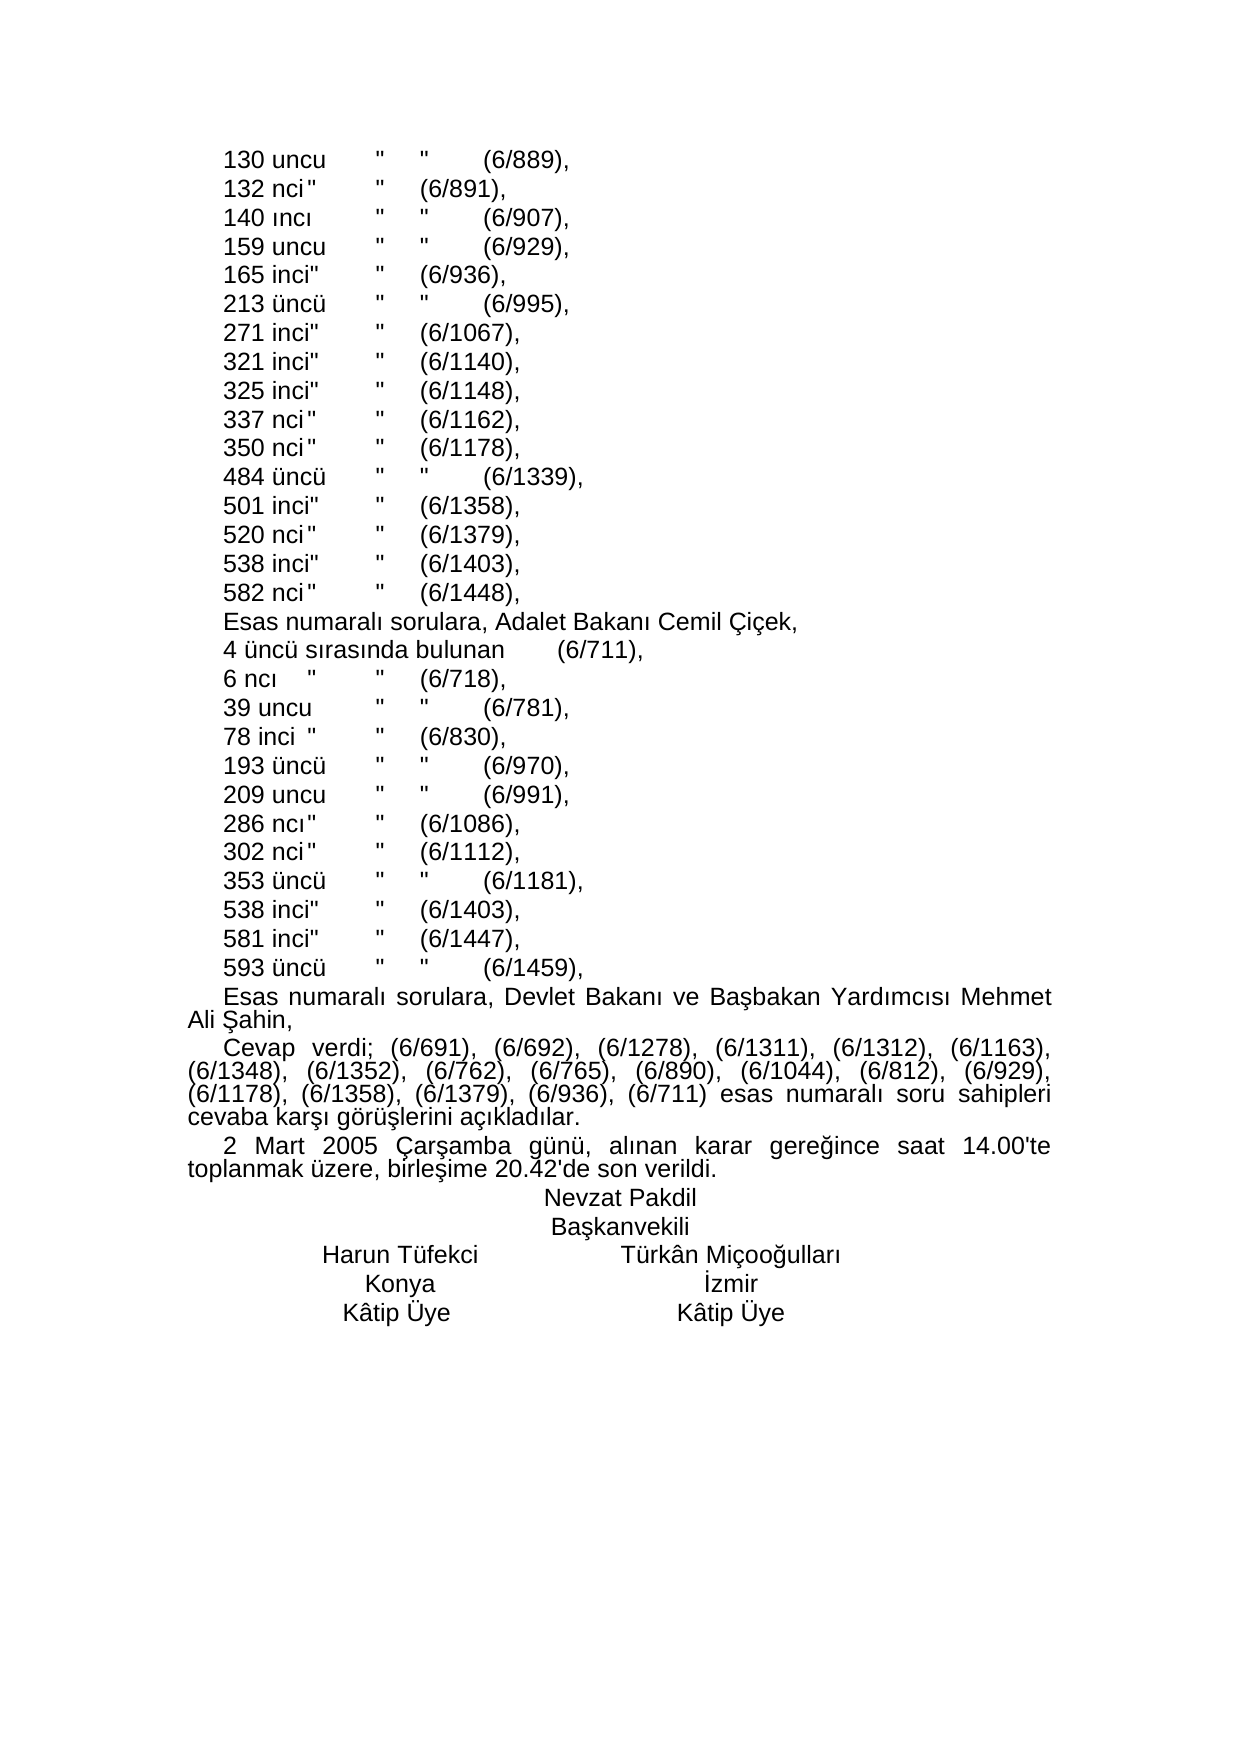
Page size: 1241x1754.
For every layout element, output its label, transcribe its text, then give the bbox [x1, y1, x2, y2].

text 501 inci " " (6/1358), [508, 496, 1053, 519]
text 2 Mart 2005 Çarşamba günü, alınan karar gereğince saat 14.00'te toplanmak üzere, birleşime 20.42'de son verildi. [187, 1136, 1053, 1182]
text Cevap verdi; (6/691), (6/692), (6/1278), (6/1311), (6/1312), (6/1163), (6/1348), (6/1352), (6/762), (6/765), (6/890), (6/1044), (6/812), (6/929), (6/1178), (6/1358), (6/1379), (6/936), (6/711) esas numaralı soru sahipleri cevaba karşı görüşlerini açıkladılar. [187, 1038, 1053, 1130]
text 302 nci " " (6/1112), [508, 842, 1053, 865]
text 159 uncu " " (6/929), [187, 237, 489, 259]
text 159 uncu " " (6/929), [557, 237, 1053, 259]
text 520 nci " " (6/1379), [508, 525, 1053, 548]
text 193 üncü " " (6/970), [487, 756, 559, 779]
text Esas numaralı sorulara, Adalet Bakanı Cemil Çiçek, [187, 612, 1053, 634]
text 321 inci " " (6/1140), [508, 352, 1053, 375]
text 520 nci " " (6/1379), [423, 525, 510, 548]
text 302 nci " " (6/1112), [187, 842, 425, 865]
text Harun Tüfekci Türkân Miçooğulları [187, 1246, 1053, 1268]
text Esas numaralı sorulara, Devlet Bakanı ve Başbakan Yardımcısı Mehmet Ali Şahin, [187, 987, 1053, 1033]
text 78 inci " " (6/830), [494, 727, 1053, 750]
text 132 nci " " (6/891), [494, 179, 1053, 202]
text 582 nci " " (6/1448), [187, 583, 425, 606]
text 271 inci " " (6/1067), [423, 323, 510, 346]
text 78 inci " " (6/830), [423, 727, 496, 750]
text 209 uncu " " (6/991), [487, 785, 559, 808]
text 484 üncü " " (6/1339), [187, 467, 489, 490]
text 593 üncü " " (6/1459), [187, 958, 489, 981]
text 501 inci " " (6/1358), [187, 496, 425, 519]
text 39 uncu " " (6/781), [557, 698, 1053, 721]
text 302 nci " " (6/1112), [423, 842, 510, 865]
text 132 nci " " (6/891), [187, 179, 425, 202]
text 39 uncu " " (6/781), [487, 698, 559, 721]
text Başkanvekili [187, 1217, 1053, 1240]
text 271 inci " " (6/1067), [508, 323, 1053, 346]
text 593 üncü " " (6/1459), [487, 958, 573, 981]
text 538 inci " " (6/1403), [508, 554, 1053, 577]
text 140 ıncı " " (6/907), [557, 208, 1053, 231]
text 593 üncü " " (6/1459), [571, 958, 1053, 981]
text 325 inci " " (6/1148), [187, 381, 425, 404]
text 39 uncu " " (6/781), [187, 698, 489, 721]
text 213 üncü " " (6/995), [557, 294, 1053, 317]
text 484 üncü " " (6/1339), [487, 467, 573, 490]
text 159 uncu " " (6/929), [487, 237, 559, 259]
text 213 üncü " " (6/995), [487, 294, 559, 317]
text 6 ncı " " (6/718), [423, 669, 496, 692]
text 538 inci " " (6/1403), [187, 900, 425, 923]
text 165 inci " " (6/936), [187, 265, 425, 288]
text Kâtip Üye Kâtip Üye [187, 1303, 1053, 1326]
text 321 inci " " (6/1140), [187, 352, 425, 375]
text 520 nci " " (6/1379), [187, 525, 425, 548]
text 538 inci " " (6/1403), [423, 554, 510, 577]
text 581 inci " " (6/1447), [423, 929, 510, 952]
text 350 nci " " (6/1178), [423, 438, 510, 461]
text 325 inci " " (6/1148), [508, 381, 1053, 404]
text 286 ncı " " (6/1086), [423, 814, 510, 837]
text 130 uncu " " (6/889), [557, 150, 1053, 173]
text 193 üncü " " (6/970), [187, 756, 489, 779]
text 581 inci " " (6/1447), [508, 929, 1053, 952]
text 538 inci " " (6/1403), [423, 900, 510, 923]
text 582 nci " " (6/1448), [423, 583, 510, 606]
text 337 nci " " (6/1162), [187, 410, 425, 433]
text 501 inci " " (6/1358), [423, 496, 510, 519]
text 130 uncu " " (6/889), [187, 150, 489, 173]
text 337 nci " " (6/1162), [423, 410, 510, 433]
text 165 inci " " (6/936), [423, 265, 496, 288]
text 538 inci " " (6/1403), [508, 900, 1053, 923]
text 353 üncü " " (6/1181), [571, 871, 1053, 894]
text 271 inci " " (6/1067), [187, 323, 425, 346]
text 321 inci " " (6/1140), [423, 352, 510, 375]
text 165 inci " " (6/936), [494, 265, 1053, 288]
text 140 ıncı " " (6/907), [187, 208, 489, 231]
text 286 ncı " " (6/1086), [508, 814, 1053, 837]
text 337 nci " " (6/1162), [508, 410, 1053, 433]
text 325 inci " " (6/1148), [423, 381, 510, 404]
text 4 üncü sırasında bulunan (6/711), [631, 641, 1053, 663]
text 130 uncu " " (6/889), [487, 150, 559, 173]
text 213 üncü " " (6/995), [187, 294, 489, 317]
text 538 inci " " (6/1403), [187, 554, 425, 577]
text 132 nci " " (6/891), [423, 179, 496, 202]
text Nevzat Pakdil [187, 1188, 1053, 1211]
text 484 üncü " " (6/1339), [571, 467, 1053, 490]
text Konya İzmir [187, 1274, 1053, 1297]
text 6 ncı " " (6/718), [187, 669, 425, 692]
text 209 uncu " " (6/991), [187, 785, 489, 808]
text 353 üncü " " (6/1181), [187, 871, 489, 894]
text 353 üncü " " (6/1181), [487, 871, 573, 894]
text 350 nci " " (6/1178), [508, 438, 1053, 461]
text 209 uncu " " (6/991), [557, 785, 1053, 808]
text 4 üncü sırasında bulunan (6/711), [187, 641, 562, 663]
text 6 ncı " " (6/718), [494, 669, 1053, 692]
text 350 nci " " (6/1178), [187, 438, 425, 461]
text 286 ncı " " (6/1086), [187, 814, 425, 837]
text 582 nci " " (6/1448), [508, 583, 1053, 606]
text 140 ıncı " " (6/907), [487, 208, 559, 231]
text 193 üncü " " (6/970), [557, 756, 1053, 779]
text 581 inci " " (6/1447), [187, 929, 425, 952]
text 78 inci " " (6/830), [187, 727, 425, 750]
